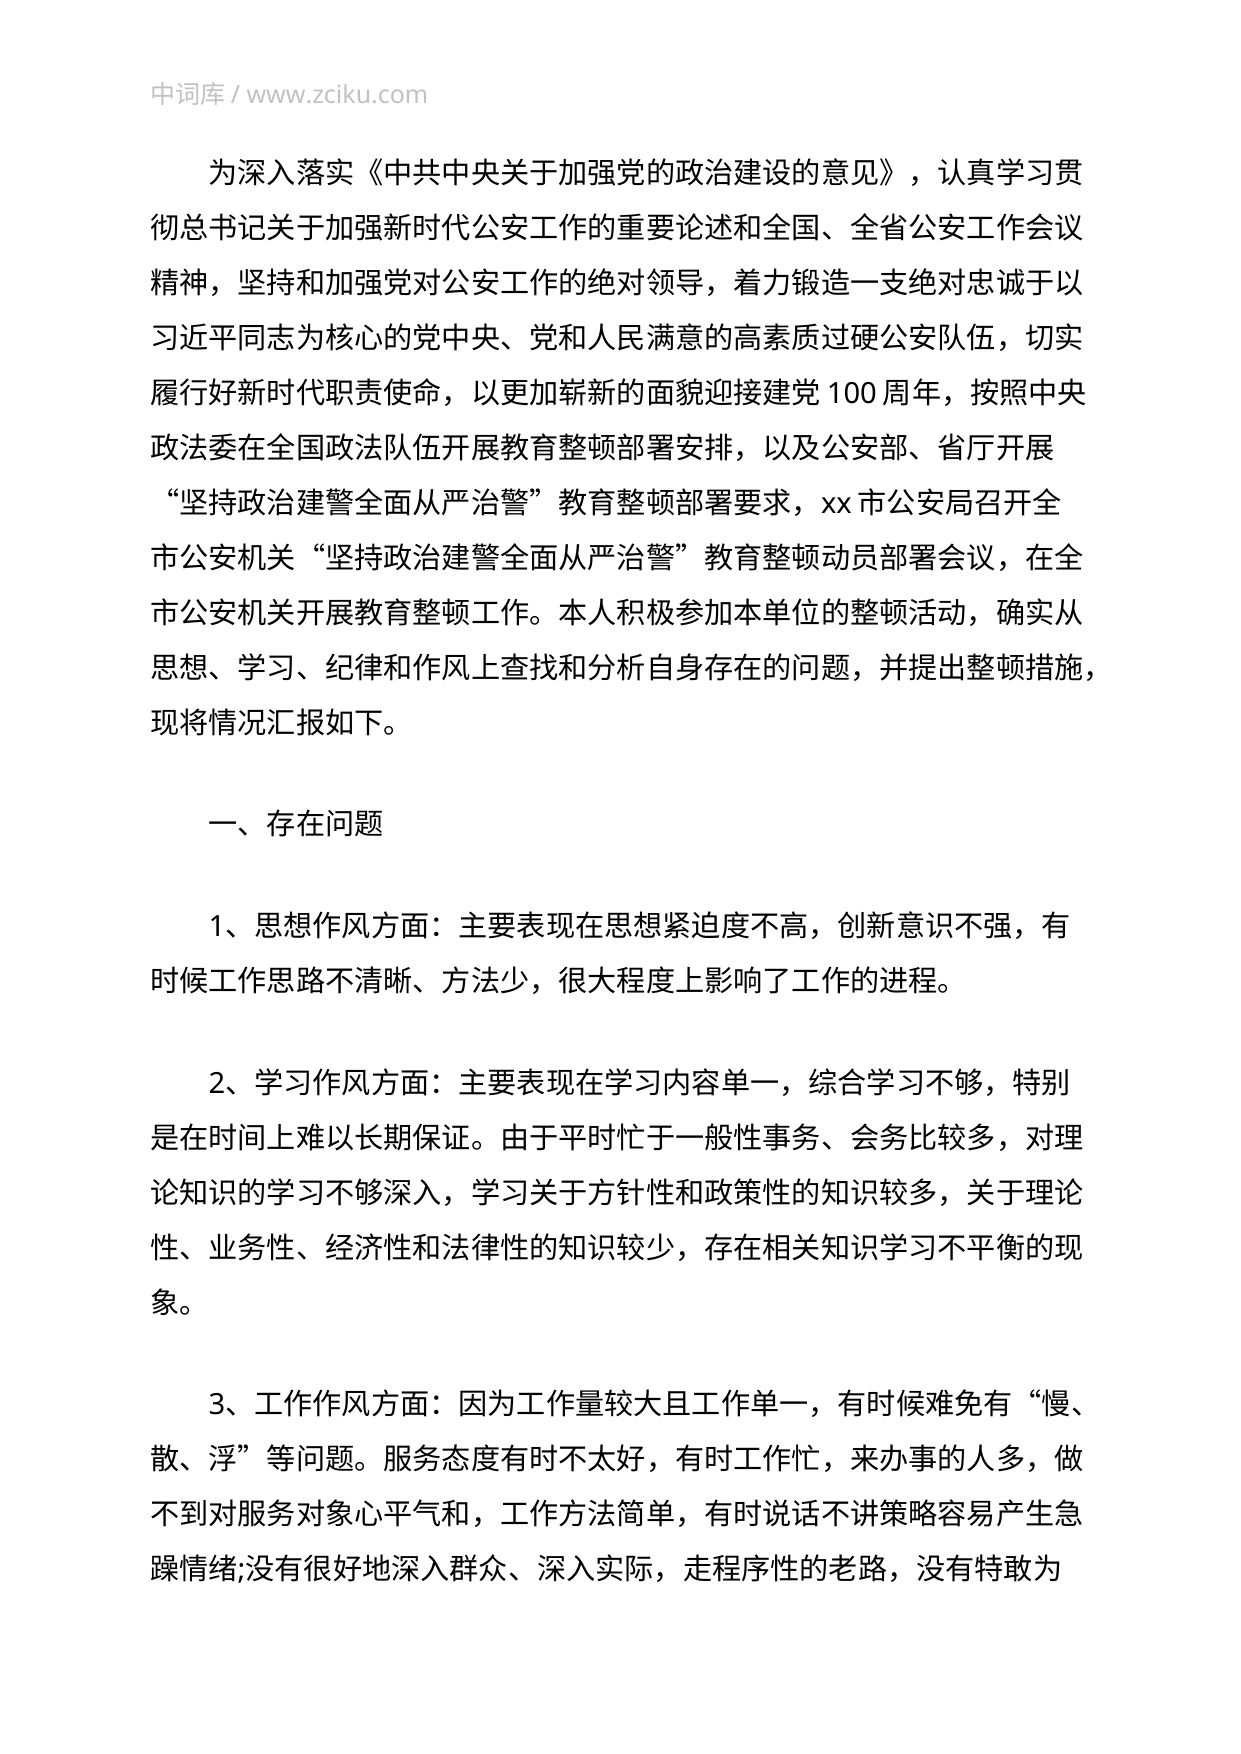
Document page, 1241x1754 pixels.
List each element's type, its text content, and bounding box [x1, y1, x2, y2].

text 一、存在问题 [150, 801, 1090, 843]
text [150, 1381, 1090, 1588]
text 为深入落实《中共中央关于加强党的政治建设的意见》，认真学习贯彻总书记关于加强新时代公安工作的重要论述和全国、全省公安工作会议精神，坚持和加强党对公安工作的绝对领导，着力锻造一支绝对忠诚于以习近平同志为核心的党中央、党和人民满意的高素质过硬公安队伍，切实履行好新时代职责使命，以更加崭新的面貌迎接建党100周年，按照中央政法委在全国政法队伍开展教育整顿部署安排，以及公安部、省厅开展“坚持政治建警全面从严治警”教育整顿部署要求，xx市公安局召开全市公安机关“坚持政治建警全面从严治警”教育整顿动员部署会议，在全市公安机关开展教育整顿工作。本人积极参加本单位的整顿活动，确实从思想、学习、纪律和作风上查找和分析自身存在的问题，并提出整顿措施，现将情况汇报如下。 [150, 150, 1090, 741]
text 1、思想作风方面：主要表现在思想紧迫度不高，创新意识不强，有时候工作思路不清晰、方法少，很大程度上影响了工作的进程。 [150, 903, 1090, 1000]
text 2、学习作风方面：主要表现在学习内容单一，综合学习不够，特别是在时间上难以长期保证。由于平时忙于一般性事务、会务比较多，对理论知识的学习不够深入，学习关于方针性和政策性的知识较多，关于理论性、业务性、经济性和法律性的知识较少，存在相关知识学习不平衡的现象。 [150, 1059, 1090, 1321]
